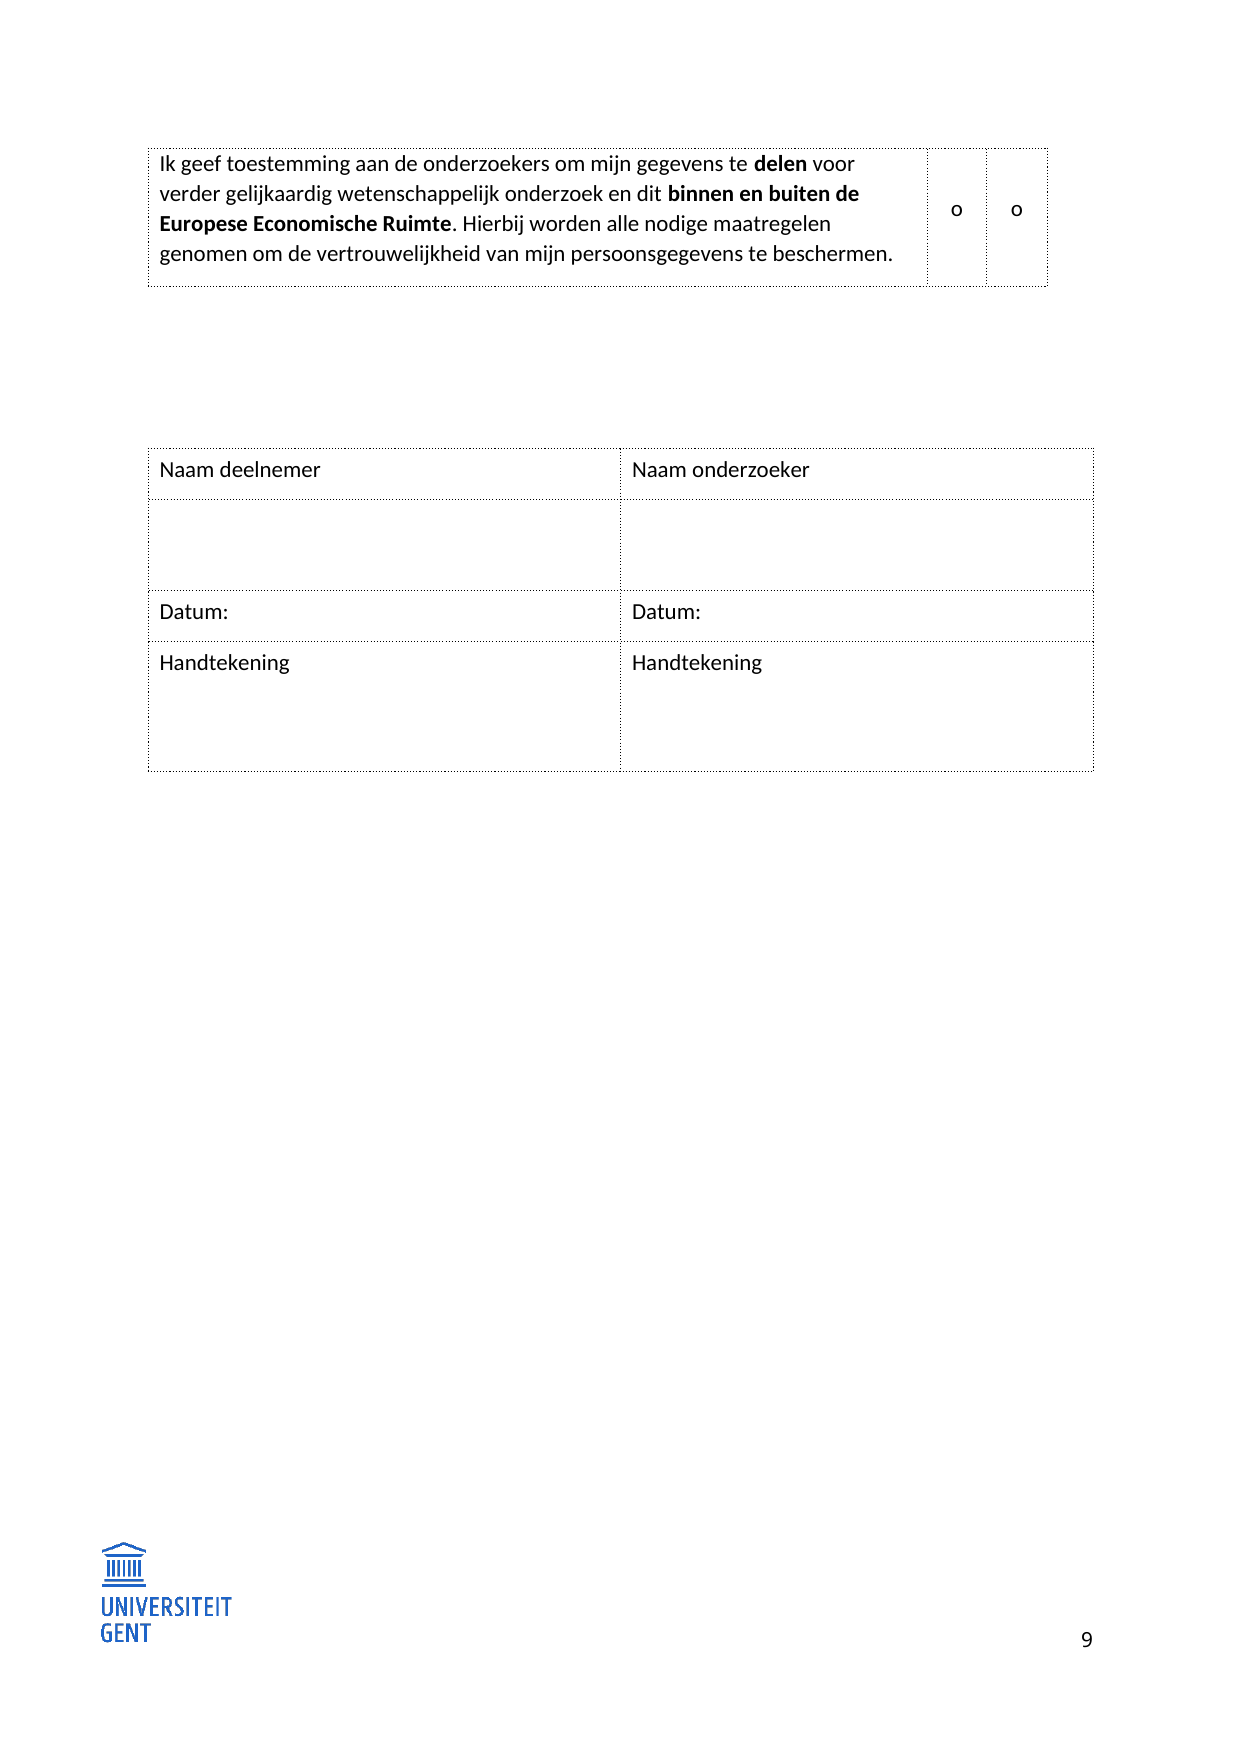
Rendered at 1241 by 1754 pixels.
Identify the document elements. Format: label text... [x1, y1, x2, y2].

table_cell Datum: [148, 590, 621, 641]
table_cell Handtekening [148, 641, 621, 771]
picture [57, 1508, 279, 1686]
table_cell [148, 499, 621, 590]
table_header Naam deelnemer [148, 448, 621, 499]
table_cell o [927, 148, 986, 286]
table_header Naam onderzoeker [621, 448, 1093, 499]
table_cell Handtekening [621, 641, 1093, 771]
table_cell Datum: [621, 590, 1093, 641]
table_cell o [986, 148, 1047, 286]
table_cell [621, 499, 1093, 590]
table_cell Ik geef toestemming aan de onderzoekers om mijn gegevens te delen voor verder gelijkaardig wetenschappelijk onderzoek en dit binnen en buiten de Europese Economische Ruimte. Hierbij worden alle nodige maatregelen genomen om de vertrouwelijkheid van mijn persoonsgegevens te beschermen. [148, 148, 927, 286]
